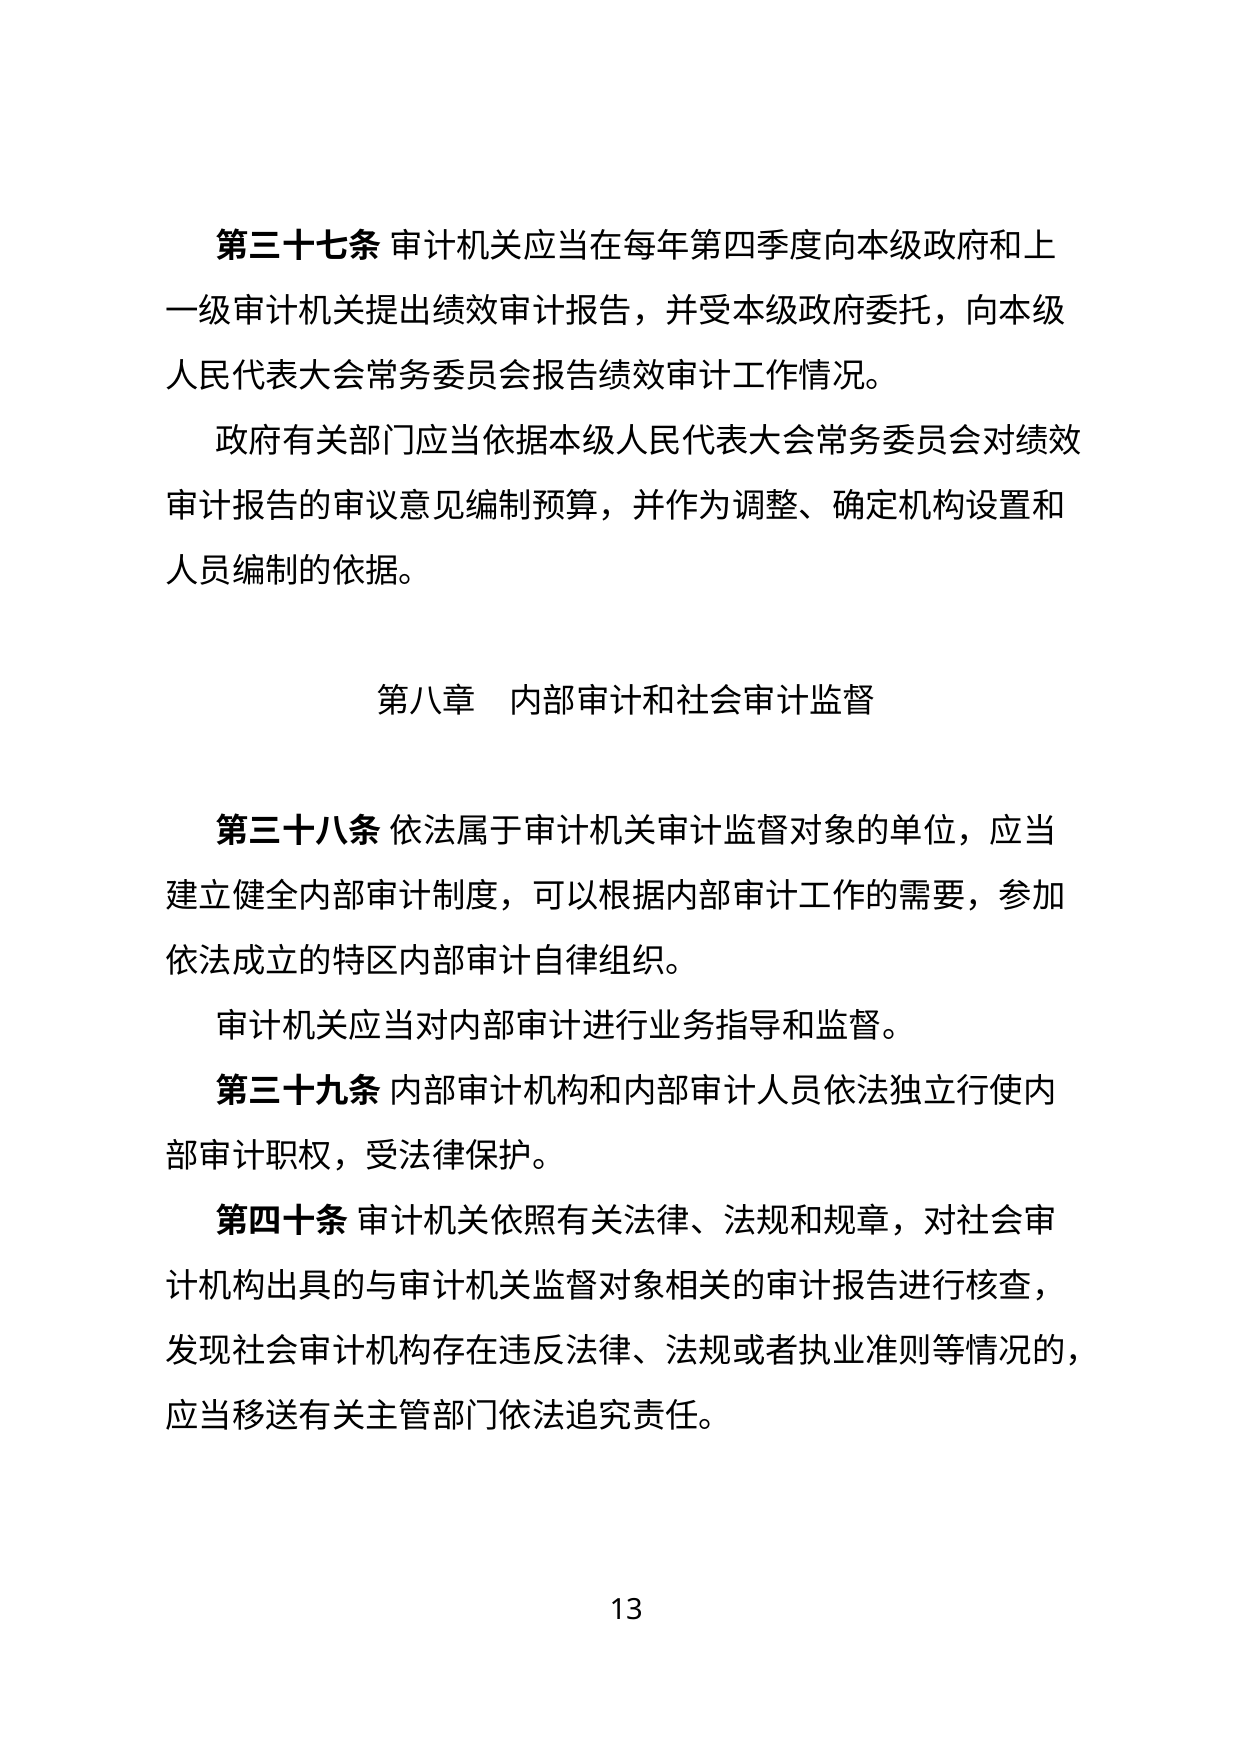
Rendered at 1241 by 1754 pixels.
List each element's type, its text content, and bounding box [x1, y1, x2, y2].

text 政府有关部门应当依据本级人民代表大会常务委员会对绩效审计报告的审议意见编制预算，并作为调整、确定机构设置和人员编制的依据。 [165, 406, 1087, 601]
text 第三十八条 依法属于审计机关审计监督对象的单位，应当建立健全内部审计制度，可以根据内部审计工作的需要，参加依法成立的特区内部审计自律组织。 [165, 796, 1087, 991]
text 第四十条 审计机关依照有关法律、法规和规章，对社会审计机构出具的与审计机关监督对象相关的审计报告进行核查，发现社会审计机构存在违反法律、法规或者执业准则等情况的，应当移送有关主管部门依法追究责任。 [165, 1186, 1087, 1446]
text 审计机关应当对内部审计进行业务指导和监督。 [165, 991, 1087, 1056]
text 第三十七条 审计机关应当在每年第四季度向本级政府和上一级审计机关提出绩效审计报告，并受本级政府委托，向本级人民代表大会常务委员会报告绩效审计工作情况。 [165, 211, 1087, 406]
text 第三十九条 内部审计机构和内部审计人员依法独立行使内部审计职权，受法律保护。 [165, 1056, 1087, 1186]
text 第八章 内部审计和社会审计监督 [165, 666, 1087, 731]
